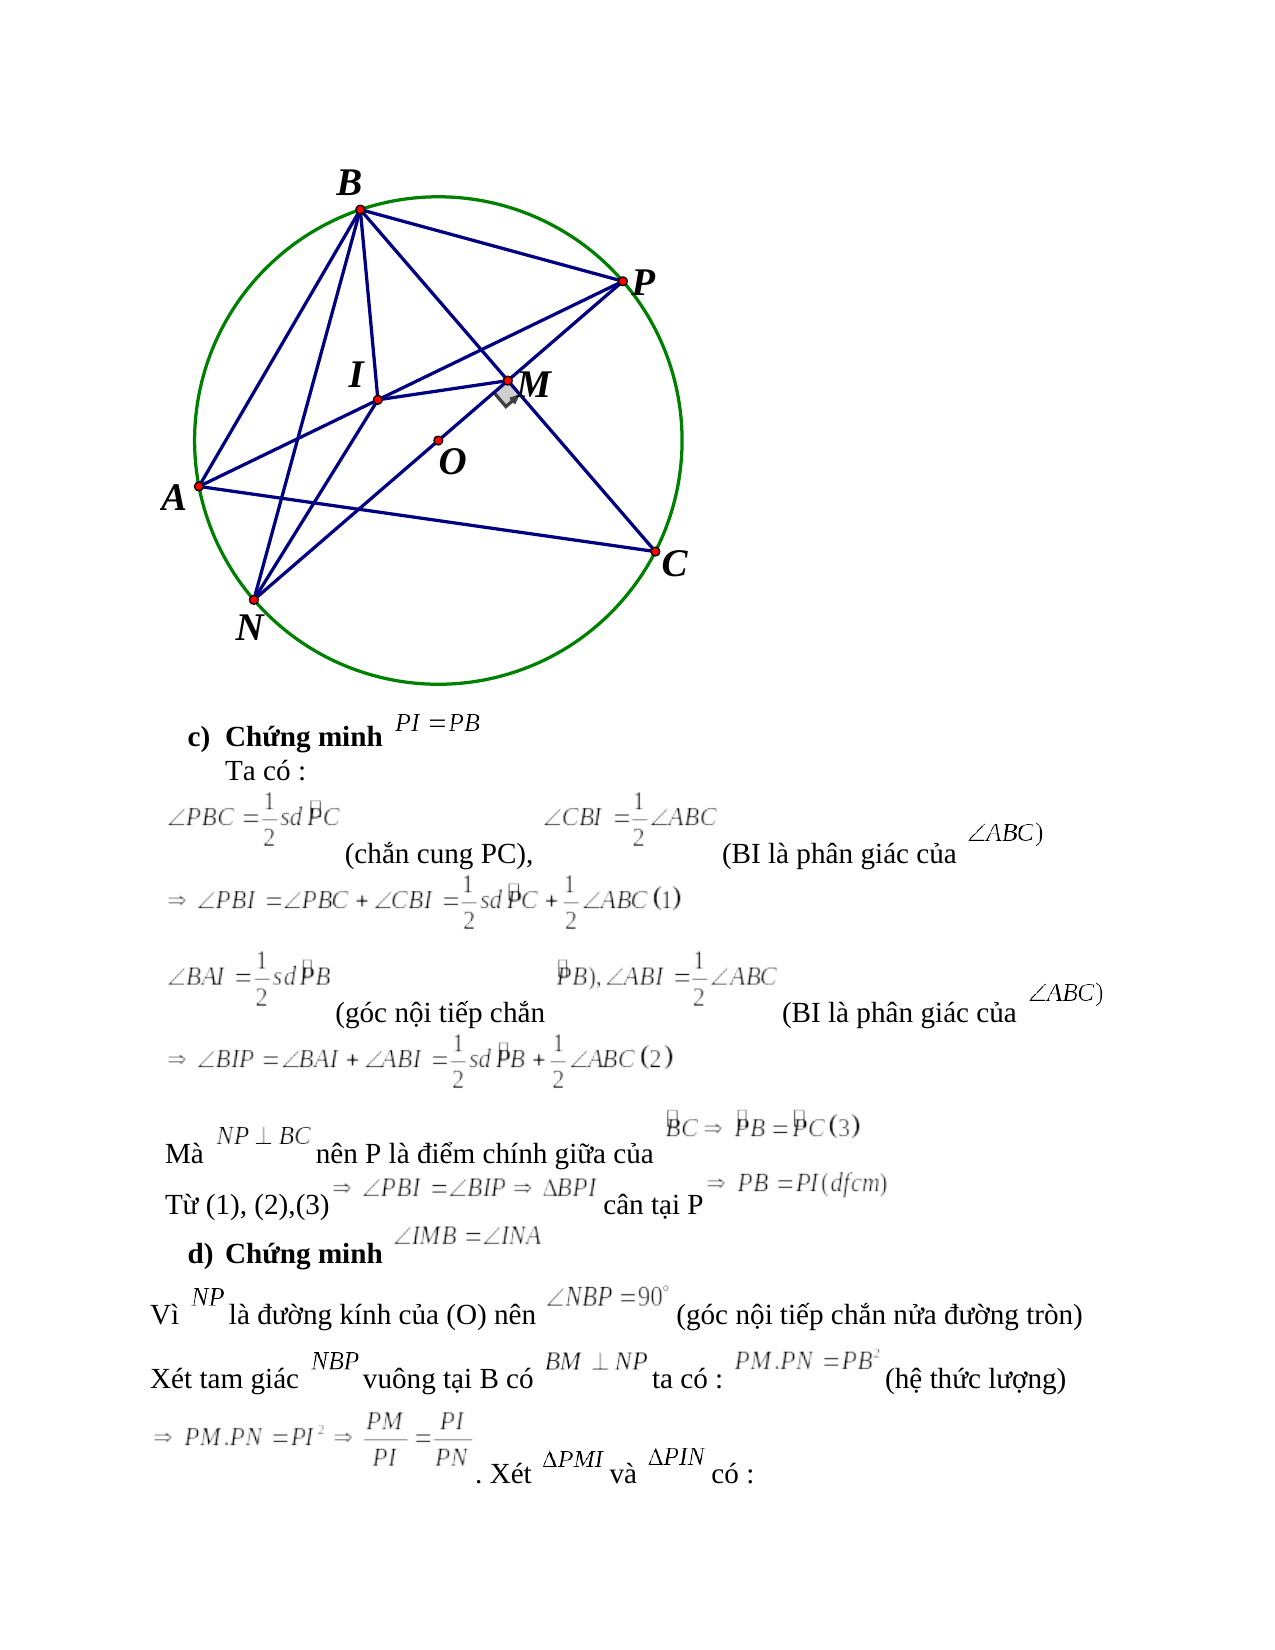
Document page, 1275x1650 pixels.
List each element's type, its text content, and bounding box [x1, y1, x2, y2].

list Ta có : [225, 753, 1125, 787]
text Vì là đường kính của (O) nên (góc nội tiếp chắn nửa đường tròn) [150, 1282, 1125, 1330]
text Xét tam giác vuông tại B có ta có : (hệ thức lượng) [150, 1343, 1125, 1394]
list (chắn cung PC), (BI là phân giác của [165, 787, 1125, 869]
list Chứng minh [187, 1221, 1125, 1269]
list Chứng minh [187, 708, 1125, 753]
list Mà nên P là điểm chính giữa của [165, 1105, 1125, 1169]
text . Xét và có : [150, 1407, 1125, 1490]
list (góc nội tiếp chắn (BI là phân giác của [165, 946, 1125, 1029]
list Từ (1), (2),(3)cân tại P [165, 1169, 1125, 1221]
